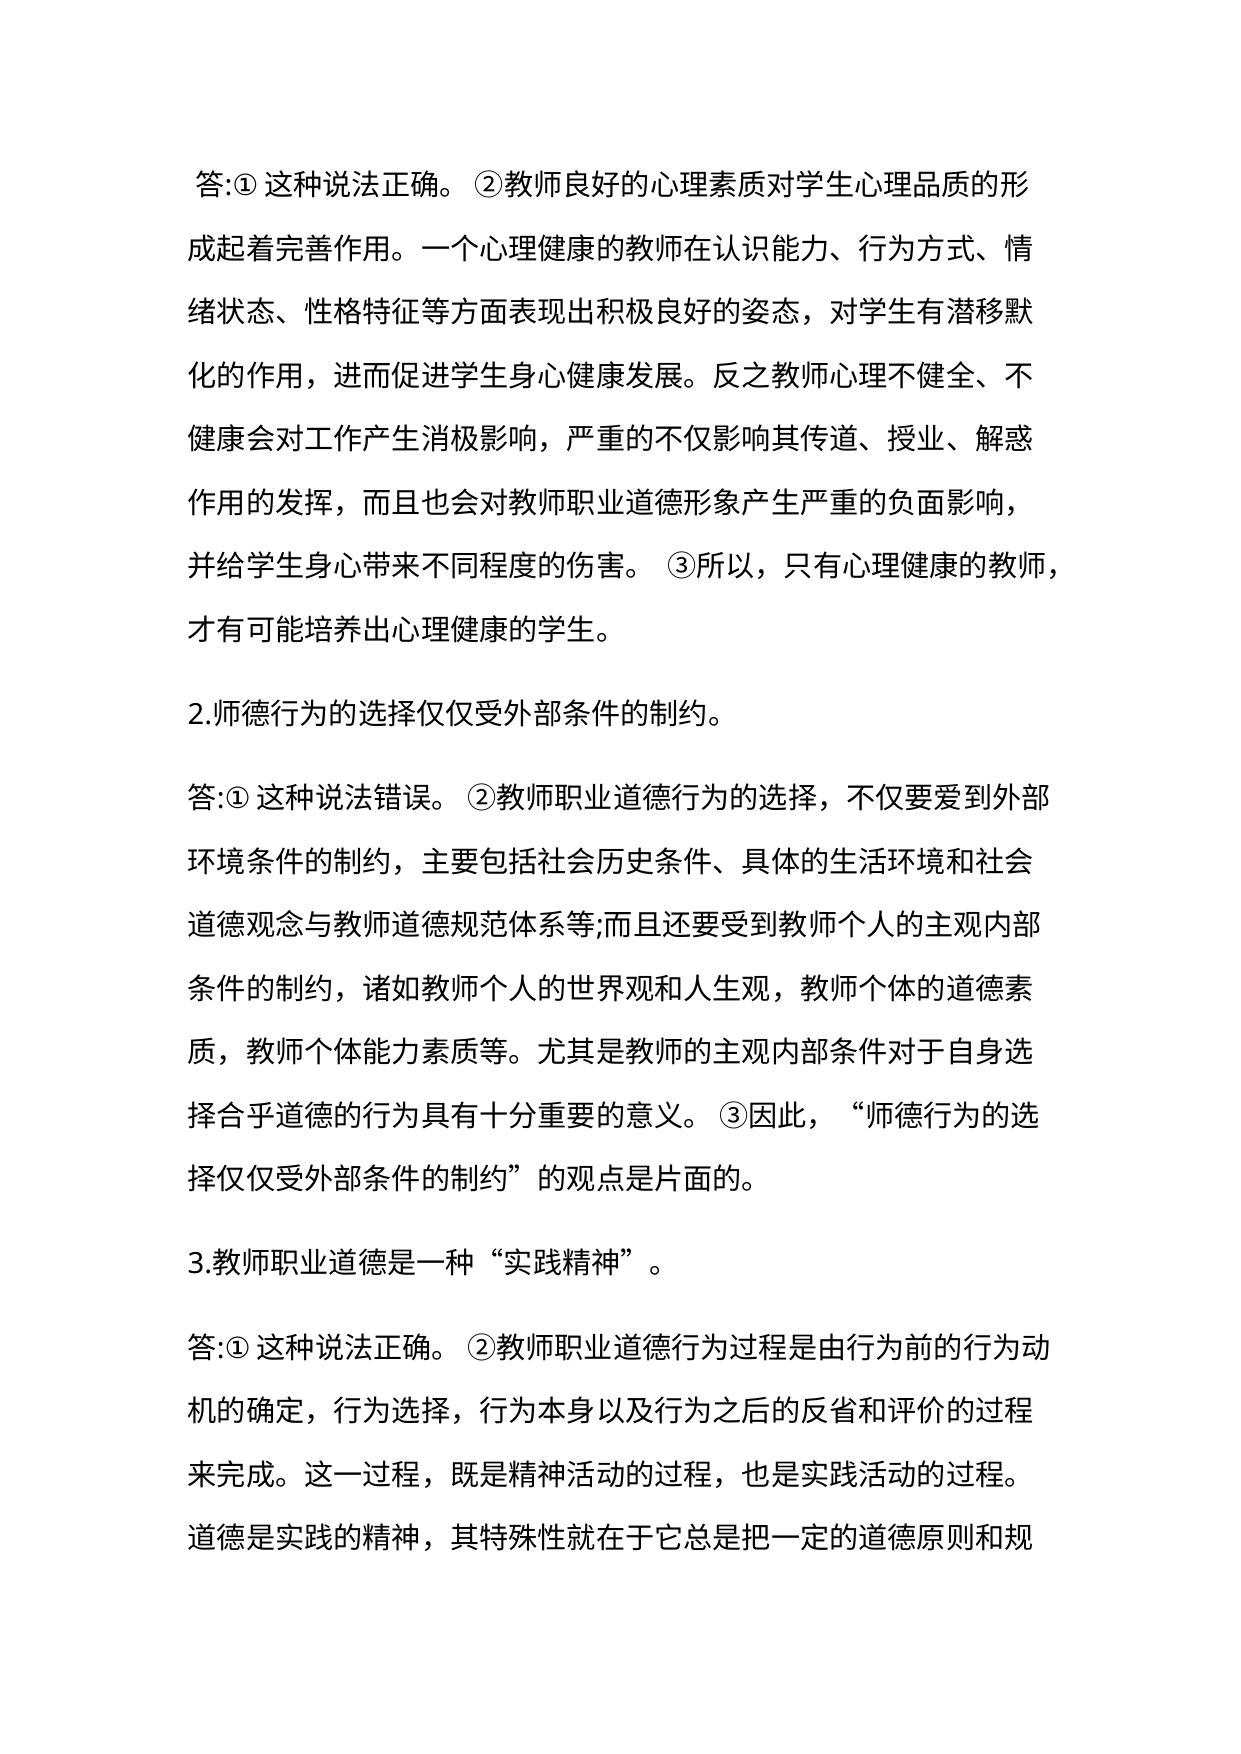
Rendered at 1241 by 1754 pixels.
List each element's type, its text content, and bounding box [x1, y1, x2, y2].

text 3.教师职业道德是一种“实践精神”。 [187, 1240, 1053, 1282]
text 答:①这种说法错误。 ②教师职业道德行为的选择，不仅要爱到外部环境条件的制约，主要包括社会历史条件、具体的生活环境和社会道德观念与教师道德规范体系等;而且还要受到教师个人的主观内部条件的制约，诸如教师个人的世界观和人生观，教师个体的道德素质，教师个体能力素质等。尤其是教师的主观内部条件对于自身选择合乎道德的行为具有十分重要的意义。 ③因此，“师德行为的选择仅仅受外部条件的制约”的观点是片面的。 [187, 775, 1053, 1198]
text 答:①这种说法正确。 ②教师良好的心理素质对学生心理品质的形成起着完善作用。一个心理健康的教师在认识能力、行为方式、情绪状态、性格特征等方面表现出积极良好的姿态，对学生有潜移默化的作用，进而促进学生身心健康发展。反之教师心理不健全、不健康会对工作产生消极影响，严重的不仅影响其传道、授业、解惑作用的发挥，而且也会对教师职业道德形象产生严重的负面影响，并给学生身心带来不同程度的伤害。 ③所以，只有心理健康的教师，才有可能培养出心理健康的学生。 [187, 162, 1053, 648]
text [187, 1324, 1053, 1557]
text 2.师德行为的选择仅仅受外部条件的制约。 [187, 690, 1053, 733]
